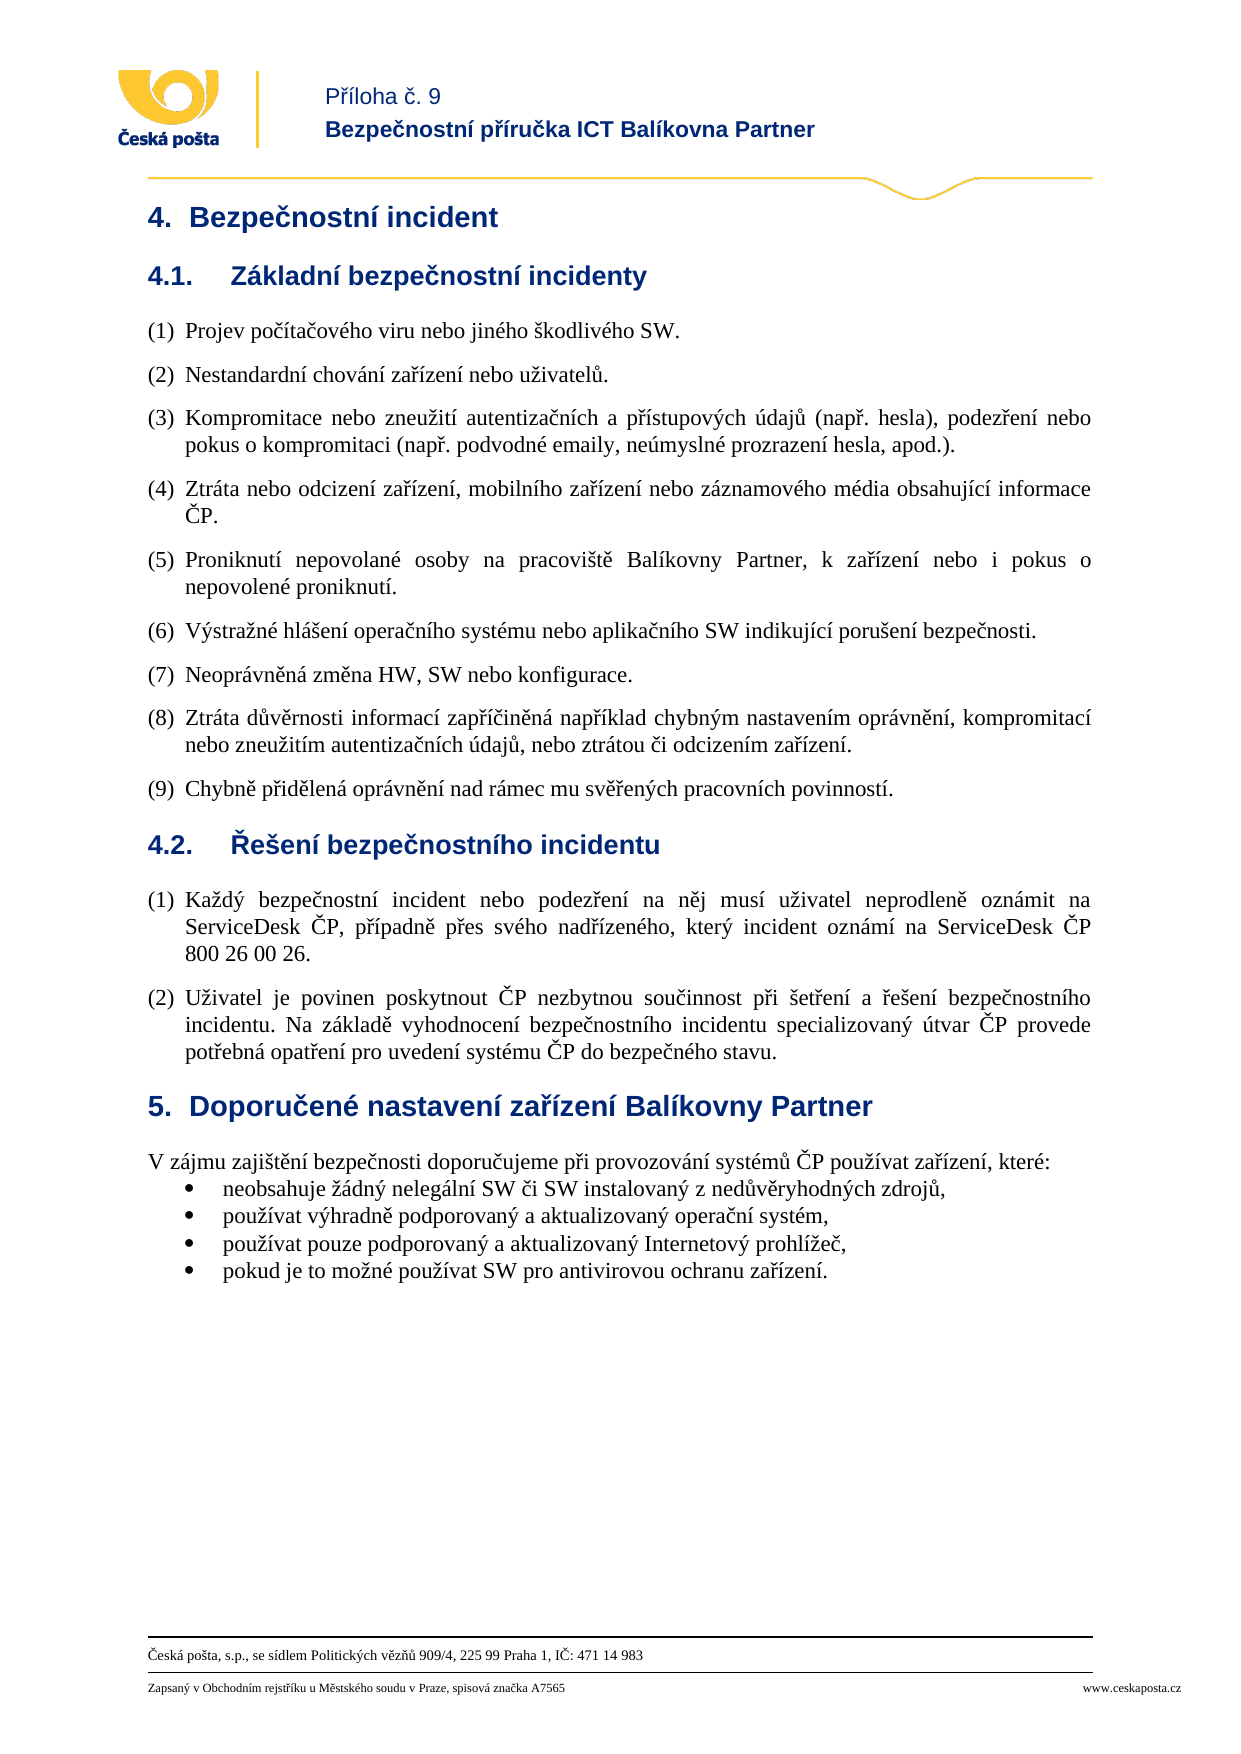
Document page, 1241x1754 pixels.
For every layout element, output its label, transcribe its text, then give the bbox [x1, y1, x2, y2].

list neobsahuje žádný nelegální SW či SW instalovaný z nedůvěryhodných zdrojů, [185, 1175, 1093, 1202]
subtitle Doporučené nastavení zařízení Balíkovny Partner [148, 1089, 1093, 1123]
picture [118, 70, 219, 148]
list Ztráta nebo odcizení zařízení, mobilního zařízení nebo záznamového média obsahující informace ČP. [148, 475, 1093, 529]
list používat pouze podporovaný a aktualizovaný Internetový prohlížeč, [185, 1229, 1093, 1256]
subtitle Základní bezpečnostní incidenty [148, 260, 1093, 292]
list Výstražné hlášení operačního systému nebo aplikačního SW indikující porušení bezpečnosti. [148, 617, 1093, 644]
list Chybně přidělená oprávnění nad rámec mu svěřených pracovních povinností. [148, 775, 1093, 802]
list Proniknutí nepovolané osoby na pracoviště Balíkovny Partner, k zařízení nebo i pokus o nepovolené proniknutí. [148, 546, 1093, 600]
list Projev počítačového viru nebo jiného škodlivého SW. [148, 317, 1093, 344]
list Každý bezpečnostní incident nebo podezření na něj musí uživatel neprodleně oznámit na ServiceDesk ČP, případně přes svého nadřízeného, který incident oznámí na ServiceDesk ČP 800 26 00 26. [148, 885, 1093, 967]
list Ztráta důvěrnosti informací zapříčiněná například chybným nastavením oprávnění, kompromitací nebo zneužitím autentizačních údajů, nebo ztrátou či odcizením zařízení. [148, 704, 1093, 758]
list Uživatel je povinen poskytnout ČP nezbytnou součinnost při šetření a řešení bezpečnostního incidentu. Na základě vyhodnocení bezpečnostního incidentu specializovaný útvar ČP provede potřebná opatření pro uvedení systému ČP do bezpečného stavu. [148, 983, 1093, 1064]
list pokud je to možné používat SW pro antivirovou ochranu zařízení. [185, 1256, 1093, 1283]
list používat výhradně podporovaný a aktualizovaný operační systém, [185, 1202, 1093, 1229]
text V zájmu zajištění bezpečnosti doporučujeme při provozování systémů ČP používat zařízení, které: [148, 1148, 1093, 1175]
list Kompromitace nebo zneužití autentizačních a přístupových údajů (např. hesla), podezření nebo pokus o kompromitaci (např. podvodné emaily, neúmyslné prozrazení hesla, apod.). [148, 404, 1093, 458]
subtitle Řešení bezpečnostního incidentu [148, 829, 1093, 860]
list Neoprávněná změna HW, SW nebo konfigurace. [148, 660, 1093, 687]
list Nestandardní chování zařízení nebo uživatelů. [148, 360, 1093, 387]
subtitle Bezpečnostní incident [148, 200, 1093, 233]
picture [147, 177, 1093, 200]
